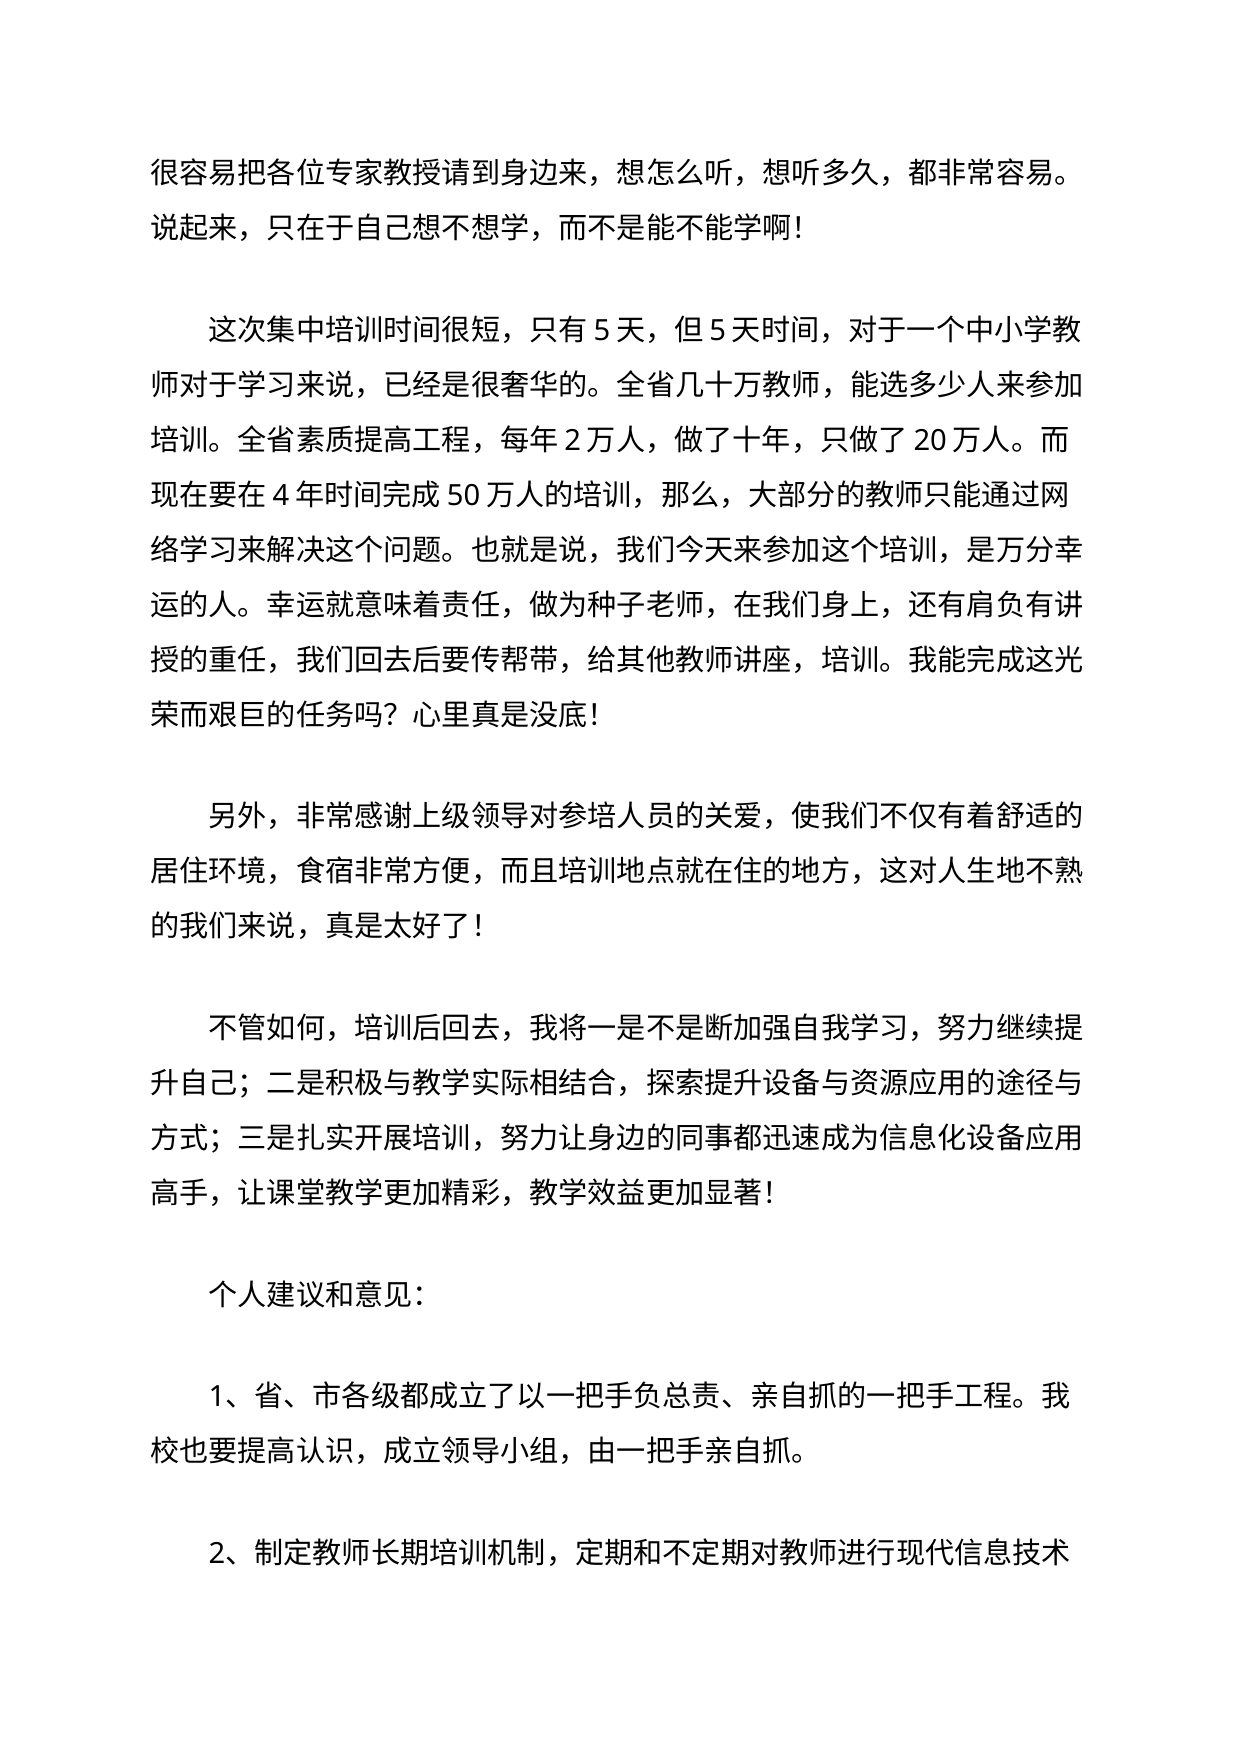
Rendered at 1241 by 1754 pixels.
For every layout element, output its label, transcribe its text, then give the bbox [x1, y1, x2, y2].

text 这次集中培训时间很短，只有5天，但5天时间，对于一个中小学教师对于学习来说，已经是很奢华的。全省几十万教师，能选多少人来参加培训。全省素质提高工程，每年2万人，做了十年，只做了20万人。而现在要在4年时间完成50万人的培训，那么，大部分的教师只能通过网络学习来解决这个问题。也就是说，我们今天来参加这个培训，是万分幸运的人。幸运就意味着责任，做为种子老师，在我们身上，还有肩负有讲授的重任，我们回去后要传帮带，给其他教师讲座，培训。我能完成这光荣而艰巨的任务吗？心里真是没底！ [150, 307, 1090, 733]
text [150, 1529, 1090, 1572]
text 个人建议和意见： [150, 1271, 1090, 1313]
text 不管如何，培训后回去，我将一是不是断加强自我学习，努力继续提升自己；二是积极与教学实际相结合，探索提升设备与资源应用的途径与方式；三是扎实开展培训，努力让身边的同事都迅速成为信息化设备应用高手，让课堂教学更加精彩，教学效益更加显著！ [150, 1004, 1090, 1212]
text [150, 150, 1090, 247]
text 另外，非常感谢上级领导对参培人员的关爱，使我们不仅有着舒适的居住环境，食宿非常方便，而且培训地点就在住的地方，这对人生地不熟的我们来说，真是太好了！ [150, 793, 1090, 945]
text 1、省、市各级都成立了以一把手负总责、亲自抓的一把手工程。我校也要提高认识，成立领导小组，由一把手亲自抓。 [150, 1373, 1090, 1470]
